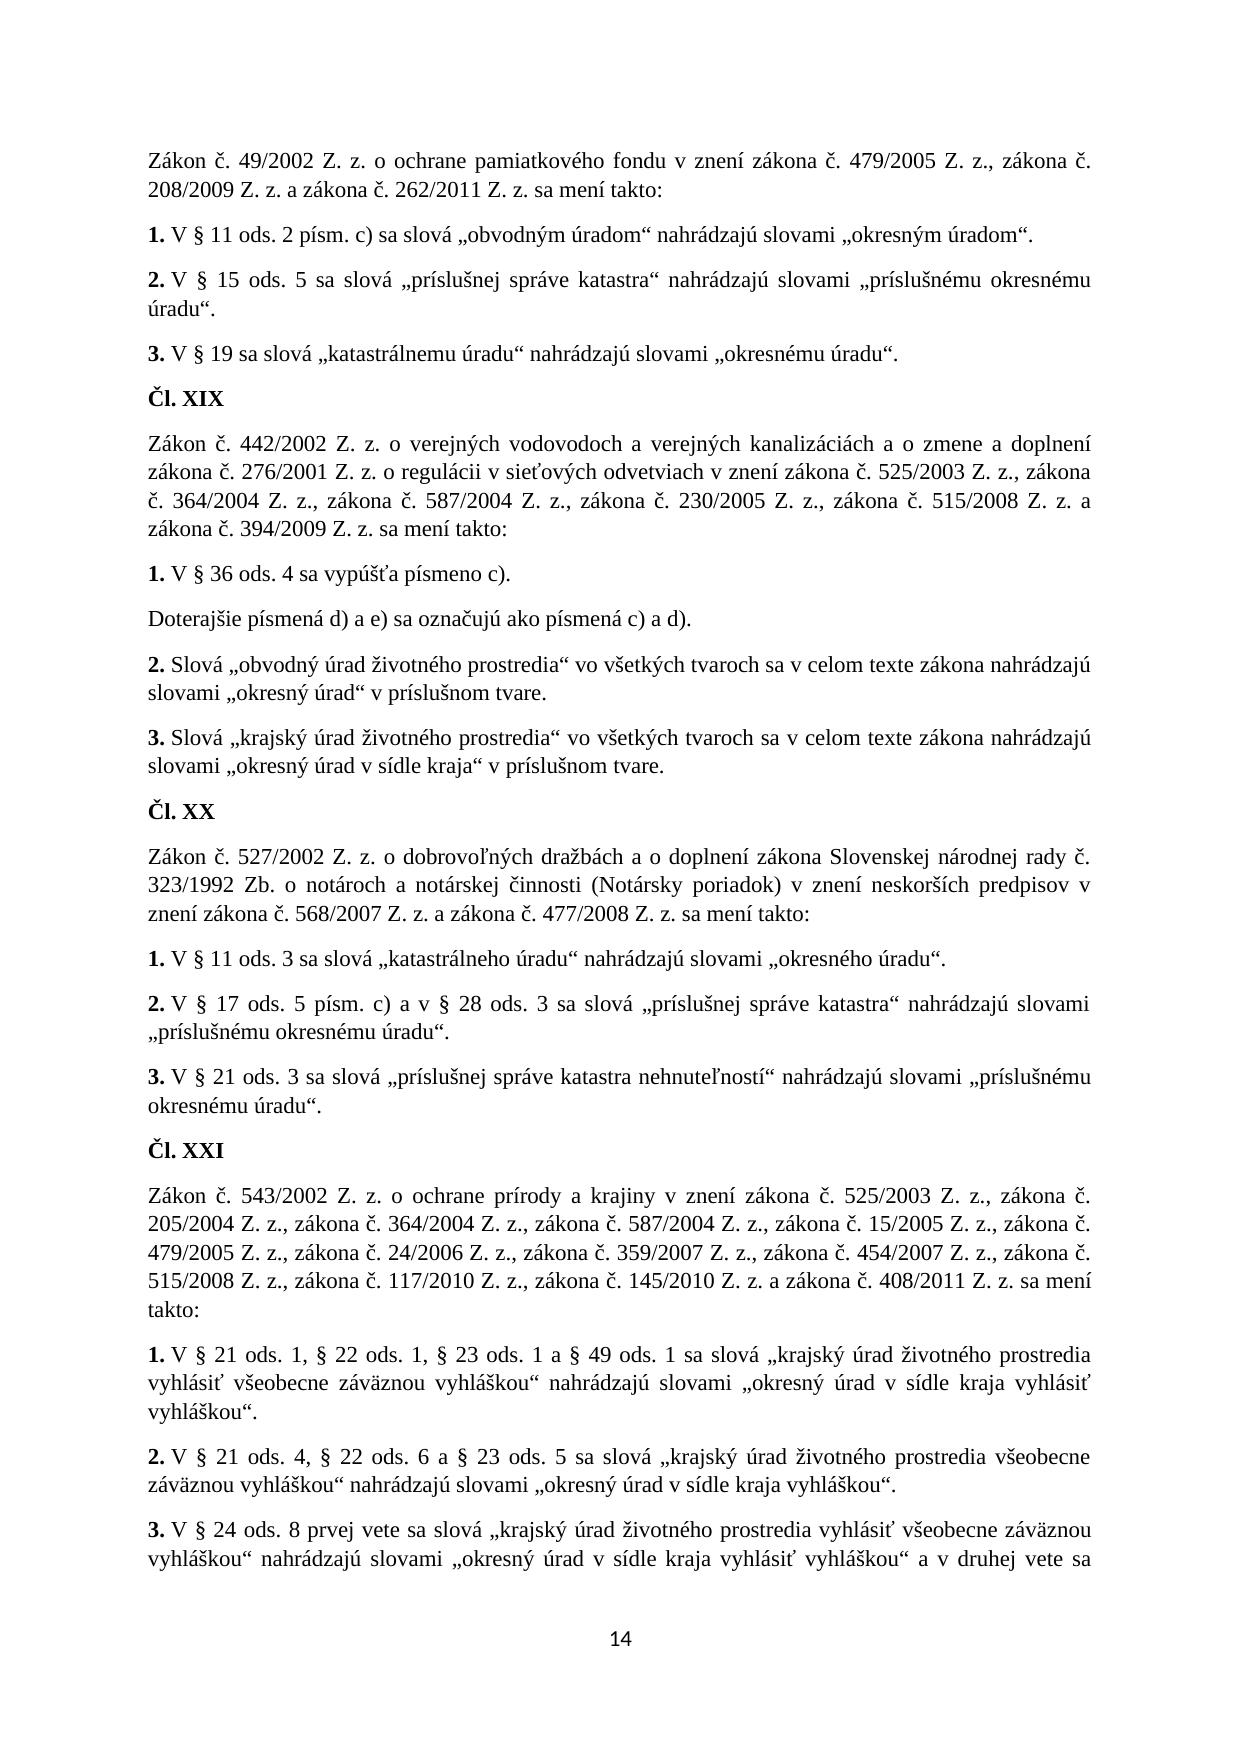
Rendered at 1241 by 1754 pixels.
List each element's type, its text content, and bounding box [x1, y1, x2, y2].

text Zákon č. 527/2002 Z. z. o dobrovoľných dražbách a o doplnení zákona Slovenskej národnej rady č. 323/1992 Zb. o notároch a notárskej činnosti (Notársky poriadok) v znení neskorších predpisov v znení zákona č. 568/2007 Z. z. a zákona č. 477/2008 Z. z. sa mení takto: [148, 843, 1093, 926]
text 2. V § 17 ods. 5 písm. c) a v § 28 ods. 3 sa slová „príslušnej správe katastra“ nahrádzajú slovami „príslušnému okresnému úradu“. [148, 990, 1093, 1045]
text Čl. XX [148, 798, 1093, 824]
text Doterajšie písmená d) a e) sa označujú ako písmená c) a d). [148, 606, 1093, 632]
text Čl. XIX [148, 385, 1093, 411]
text 1. V § 21 ods. 1, § 22 ods. 1, § 23 ods. 1 a § 49 ods. 1 sa slová „krajský úrad životného prostredia vyhlásiť všeobecne záväznou vyhláškou“ nahrádzajú slovami „okresný úrad v sídle kraja vyhlásiť vyhláškou“. [148, 1341, 1093, 1424]
text Zákon č. 49/2002 Z. z. o ochrane pamiatkového fondu v znení zákona č. 479/2005 Z. z., zákona č. 208/2009 Z. z. a zákona č. 262/2011 Z. z. sa mení takto: [148, 148, 1093, 202]
text Zákon č. 543/2002 Z. z. o ochrane prírody a krajiny v znení zákona č. 525/2003 Z. z., zákona č. 205/2004 Z. z., zákona č. 364/2004 Z. z., zákona č. 587/2004 Z. z., zákona č. 15/2005 Z. z., zákona č. 479/2005 Z. z., zákona č. 24/2006 Z. z., zákona č. 359/2007 Z. z., zákona č. 454/2007 Z. z., zákona č. 515/2008 Z. z., zákona č. 117/2010 Z. z., zákona č. 145/2010 Z. z. a zákona č. 408/2011 Z. z. sa mení takto: [148, 1182, 1093, 1322]
text 2. V § 15 ods. 5 sa slová „príslušnej správe katastra“ nahrádzajú slovami „príslušnému okresnému úradu“. [148, 266, 1093, 321]
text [148, 1516, 1093, 1571]
text 2. Slová „obvodný úrad životného prostredia“ vo všetkých tvaroch sa v celom texte zákona nahrádzajú slovami „okresný úrad“ v príslušnom tvare. [148, 651, 1093, 705]
text Čl. XXI [148, 1137, 1093, 1163]
text 1. V § 11 ods. 2 písm. c) sa slová „obvodným úradom“ nahrádzajú slovami „okresným úradom“. [148, 221, 1093, 247]
text 3. V § 19 sa slová „katastrálnemu úradu“ nahrádzajú slovami „okresnému úradu“. [148, 340, 1093, 366]
text 2. V § 21 ods. 4, § 22 ods. 6 a § 23 ods. 5 sa slová „krajský úrad životného prostredia všeobecne záväznou vyhláškou“ nahrádzajú slovami „okresný úrad v sídle kraja vyhláškou“. [148, 1443, 1093, 1498]
text 3. V § 21 ods. 3 sa slová „príslušnej správe katastra nehnuteľností“ nahrádzajú slovami „príslušnému okresnému úradu“. [148, 1063, 1093, 1118]
text 1. V § 36 ods. 4 sa vypúšťa písmeno c). [148, 560, 1093, 587]
text 3. Slová „krajský úrad životného prostredia“ vo všetkých tvaroch sa v celom texte zákona nahrádzajú slovami „okresný úrad v sídle kraja“ v príslušnom tvare. [148, 724, 1093, 779]
text Zákon č. 442/2002 Z. z. o verejných vodovodoch a verejných kanalizáciách a o zmene a doplnení zákona č. 276/2001 Z. z. o regulácii v sieťových odvetviach v znení zákona č. 525/2003 Z. z., zákona č. 364/2004 Z. z., zákona č. 587/2004 Z. z., zákona č. 230/2005 Z. z., zákona č. 515/2008 Z. z. a zákona č. 394/2009 Z. z. sa mení takto: [148, 430, 1093, 542]
text 1. V § 11 ods. 3 sa slová „katastrálneho úradu“ nahrádzajú slovami „okresného úradu“. [148, 945, 1093, 971]
